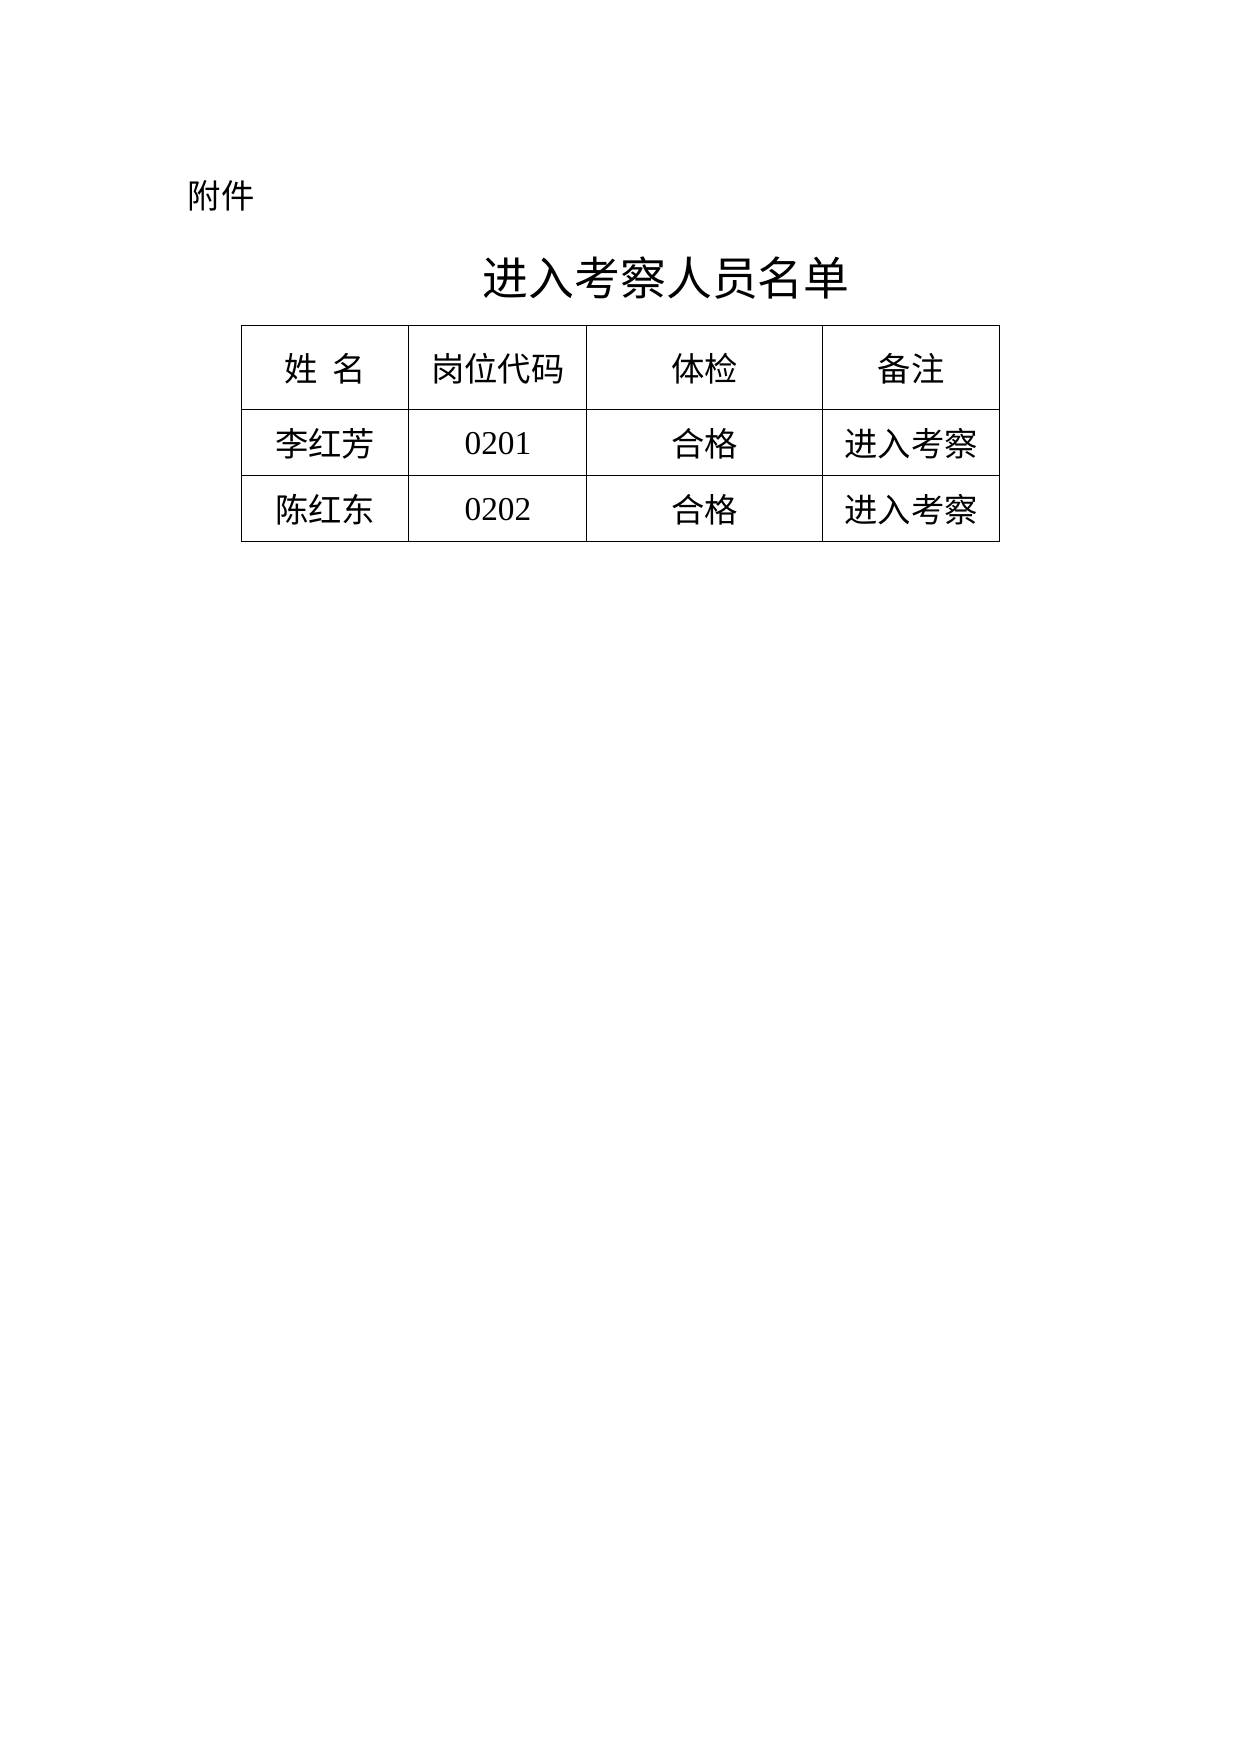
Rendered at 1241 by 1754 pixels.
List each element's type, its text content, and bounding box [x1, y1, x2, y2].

table_header 岗位代码 [409, 326, 586, 409]
text 附件 [187, 162, 1053, 227]
table_cell 0202 [409, 476, 586, 541]
table_cell 0201 [409, 410, 586, 475]
table_cell 陈红东 [242, 476, 408, 541]
table_cell 进入考察 [823, 410, 999, 475]
table_header 备注 [823, 326, 999, 409]
text 进入考察人员名单 [187, 227, 1053, 324]
table_cell 进入考察 [823, 476, 999, 541]
table_cell 李红芳 [242, 410, 408, 475]
table_cell 合格 [587, 410, 822, 475]
table_cell 合格 [587, 476, 822, 541]
table_header 体检 [587, 326, 822, 409]
table_header 姓 名 [242, 326, 408, 409]
